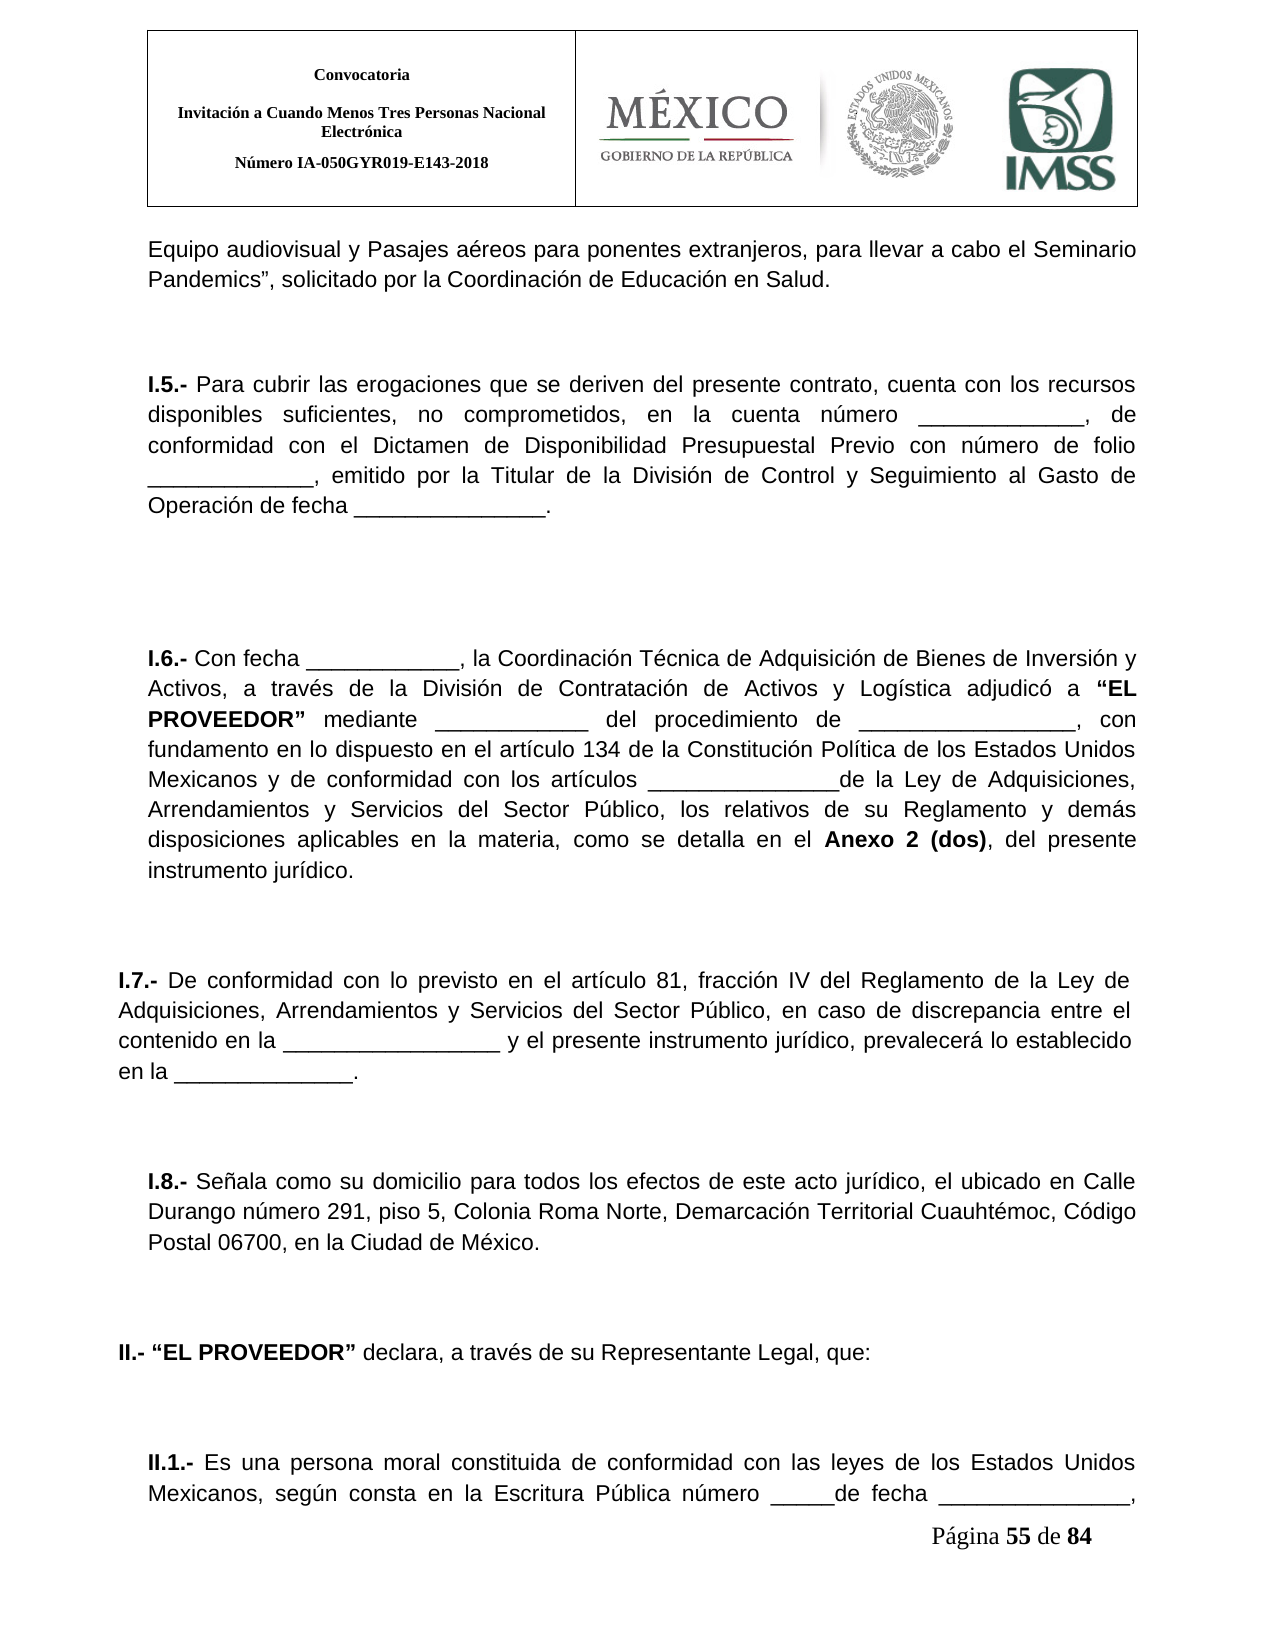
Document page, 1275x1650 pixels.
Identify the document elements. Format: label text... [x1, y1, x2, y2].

picture [597, 57, 957, 189]
text I.7.- De conformidad con lo previsto en el artículo 81, fracción IV del Reglamento de la Ley de Adquisiciones, Arrendamientos y Servicios del Sector Público, en caso de discrepancia entre el contenido en la _________________ y el presente instrumento jurídico, prevalecerá lo establecido en la ______________. [118, 967, 1132, 1084]
text I.5.- Para cubrir las erogaciones que se deriven del presente contrato, cuenta con los recursos disponibles suficientes, no comprometidos, en la cuenta número _____________, de conformidad con el Dictamen de Disponibilidad Presupuestal Previo con número de folio _____________, emitido por la Titular de la División de Control y Seguimiento al Gasto de Operación de fecha _______________. [148, 371, 1137, 518]
text I.8.- Señala como su domicilio para todos los efectos de este acto jurídico, el ubicado en Calle Durango número 291, piso 5, Colonia Roma Norte, Demarcación Territorial Cuauhtémoc, Código Postal 06700, en la Ciudad de México. [148, 1168, 1137, 1255]
picture [1002, 58, 1117, 197]
text II.- “EL PROVEEDOR” declara, a través de su Representante Legal, que: [118, 1339, 1132, 1365]
text I.6.- Con fecha ____________, la Coordinación Técnica de Adquisición de Bienes de Inversión y Activos, a través de la División de Contratación de Activos y Logística adjudicó a “EL PROVEEDOR” mediante ____________ del procedimiento de _________________, con fundamento en lo dispuesto en el artículo 134 de la Constitución Política de los Estados Unidos Mexicanos y de conformidad con los artículos _______________de la Ley de Adquisiciones, Arrendamientos y Servicios del Sector Público, los relativos de su Reglamento y demás disposiciones aplicables en la materia, como se detalla en el Anexo 2 (dos), del presente instrumento jurídico. [148, 645, 1137, 883]
